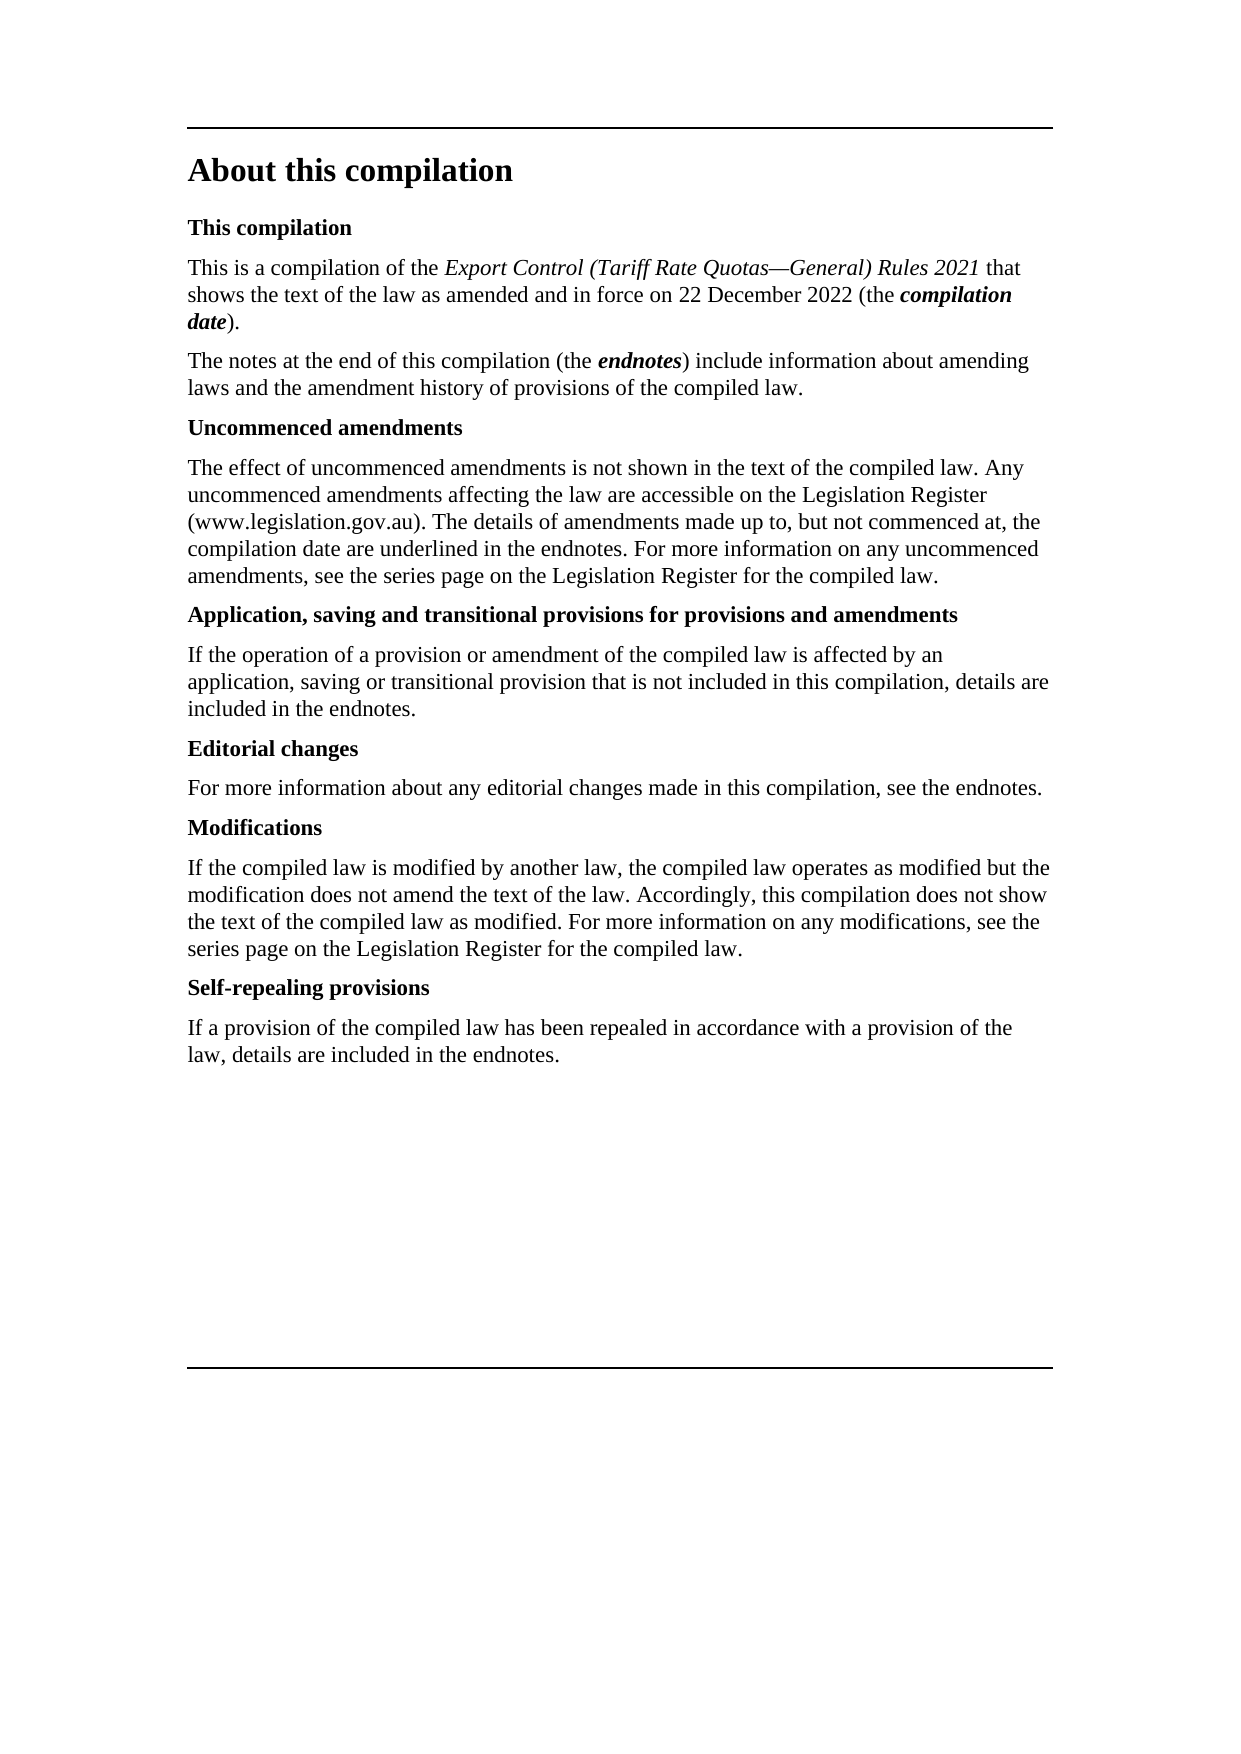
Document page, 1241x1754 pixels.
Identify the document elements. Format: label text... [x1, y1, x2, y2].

text Editorial changes [187, 734, 1053, 761]
text The effect of uncommenced amendments is not shown in the text of the compiled law. Any uncommenced amendments affecting the law are accessible on the Legislation Register (www.legislation.gov.au). The details of amendments made up to, but not commenced at, the compilation date are underlined in the endnotes. For more information on any uncommenced amendments, see the series page on the Legislation Register for the compiled law. [187, 453, 1053, 588]
text If the operation of a provision or amendment of the compiled law is affected by an application, saving or transitional provision that is not included in this compilation, details are included in the endnotes. [187, 640, 1053, 722]
text Self-repealing provisions [187, 974, 1053, 1001]
text This compilation [187, 213, 1053, 240]
text For more information about any editorial changes made in this compilation, see the endnotes. [187, 774, 1053, 801]
text About this compilation [187, 150, 1053, 188]
text This is a compilation of the Export Control (Tariff Rate Quotas—General) Rules 2021 that shows the text of the law as amended and in force on 22 December 2022 (the compilation date). [187, 253, 1053, 334]
text Uncommenced amendments [187, 413, 1053, 440]
text The notes at the end of this compilation (the endnotes) include information about amending laws and the amendment history of provisions of the compiled law. [187, 347, 1053, 401]
text If the compiled law is modified by another law, the compiled law operates as modified but the modification does not amend the text of the law. Accordingly, this compilation does not show the text of the compiled law as modified. For more information on any modifications, see the series page on the Legislation Register for the compiled law. [187, 853, 1053, 961]
text Application, saving and transitional provisions for provisions and amendments [187, 601, 1053, 628]
text Modifications [187, 813, 1053, 840]
text If a provision of the compiled law has been repealed in accordance with a provision of the law, details are included in the endnotes. [187, 1013, 1053, 1067]
